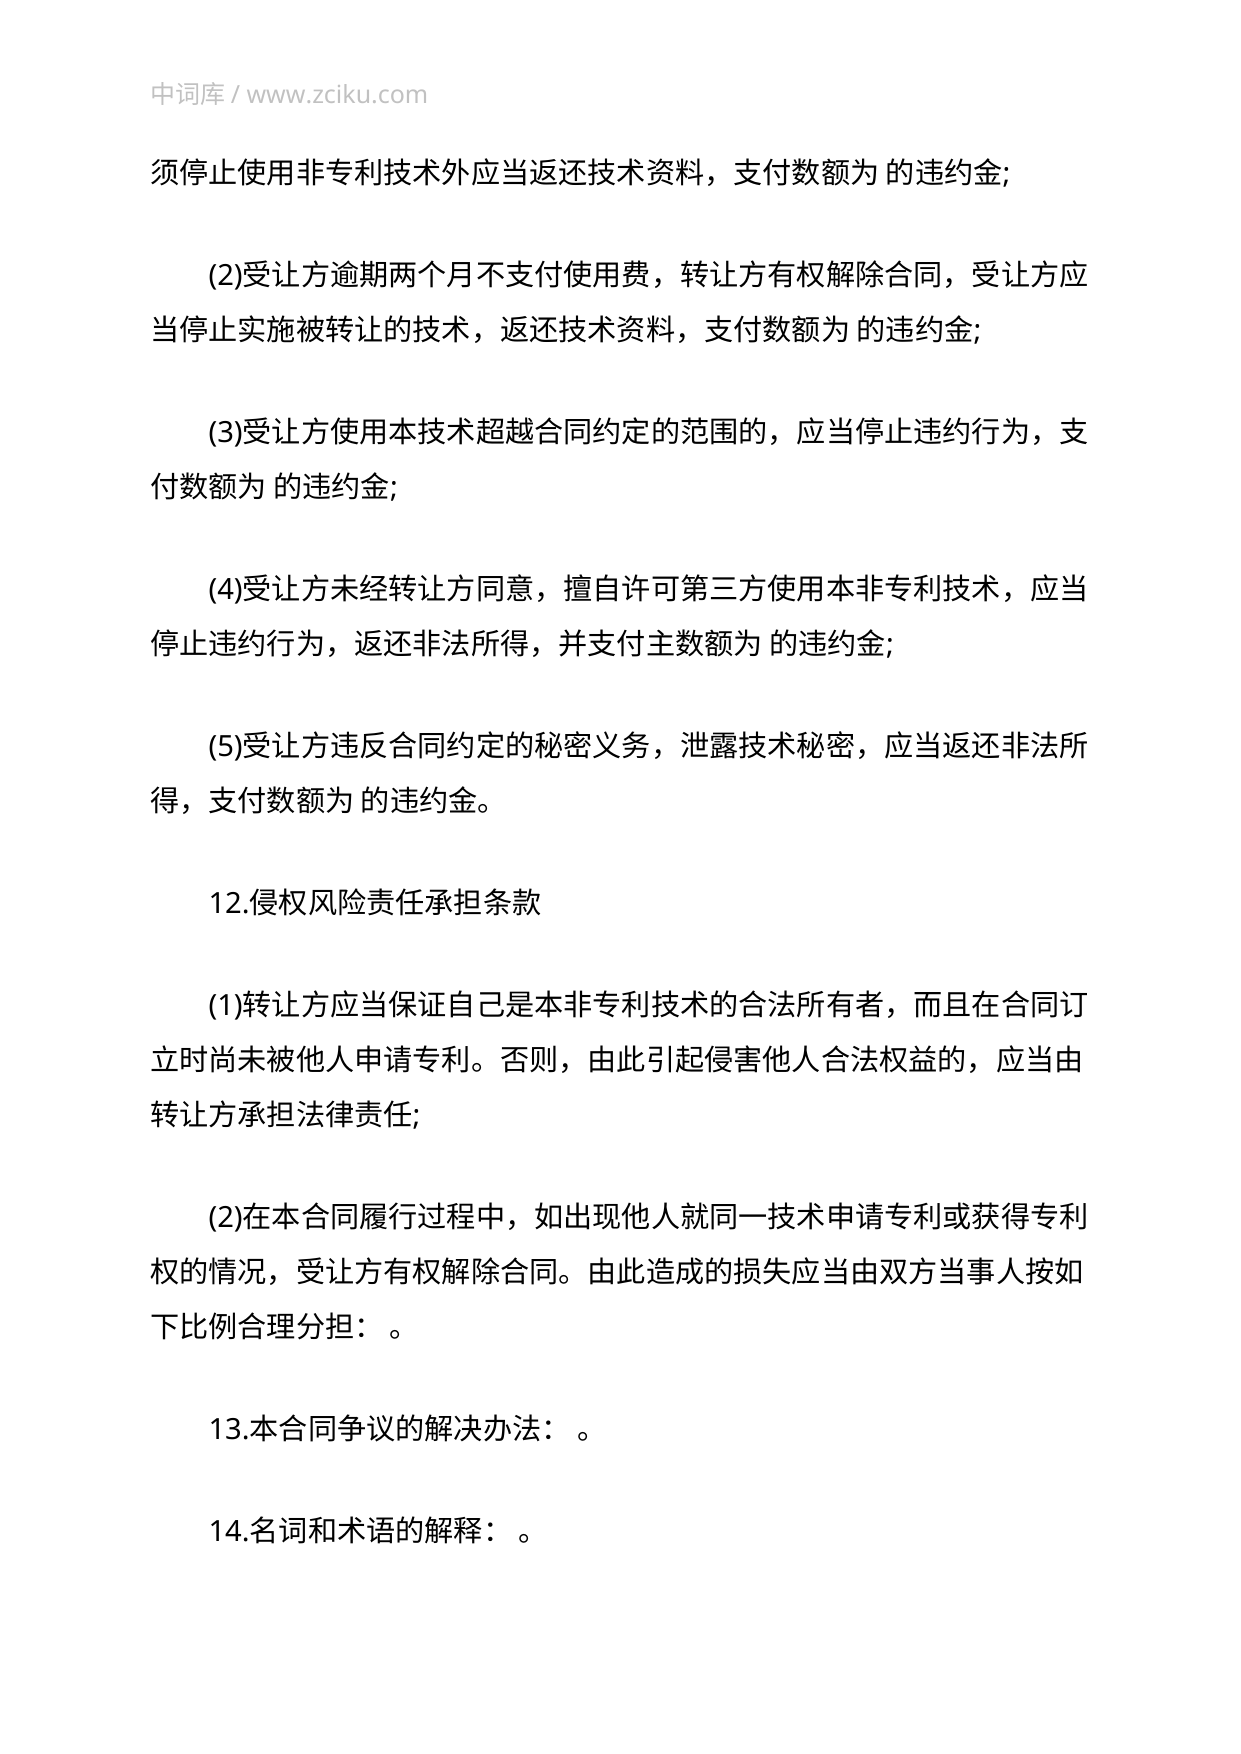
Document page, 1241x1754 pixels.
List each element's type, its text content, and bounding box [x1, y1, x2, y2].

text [150, 150, 1090, 192]
text (2)受让方逾期两个月不支付使用费，转让方有权解除合同，受让方应当停止实施被转让的技术，返还技术资料，支付数额为 的违约金; [150, 252, 1090, 349]
text 14.名词和术语的解释： 。 [150, 1507, 1090, 1549]
text (4)受让方未经转让方同意，擅自许可第三方使用本非专利技术，应当停止违约行为，返还非法所得，并支付主数额为 的违约金; [150, 566, 1090, 663]
text 12.侵权风险责任承担条款 [150, 880, 1090, 922]
text 13.本合同争议的解决办法： 。 [150, 1405, 1090, 1448]
text (3)受让方使用本技术超越合同约定的范围的，应当停止违约行为，支付数额为 的违约金; [150, 409, 1090, 506]
text (5)受让方违反合同约定的秘密义务，泄露技术秘密，应当返还非法所得，支付数额为 的违约金。 [150, 723, 1090, 820]
text (2)在本合同履行过程中，如出现他人就同一技术申请专利或获得专利权的情况，受让方有权解除合同。由此造成的损失应当由双方当事人按如下比例合理分担： 。 [150, 1193, 1090, 1346]
text (1)转让方应当保证自己是本非专利技术的合法所有者，而且在合同订立时尚未被他人申请专利。否则，由此引起侵害他人合法权益的，应当由转让方承担法律责任; [150, 982, 1090, 1134]
